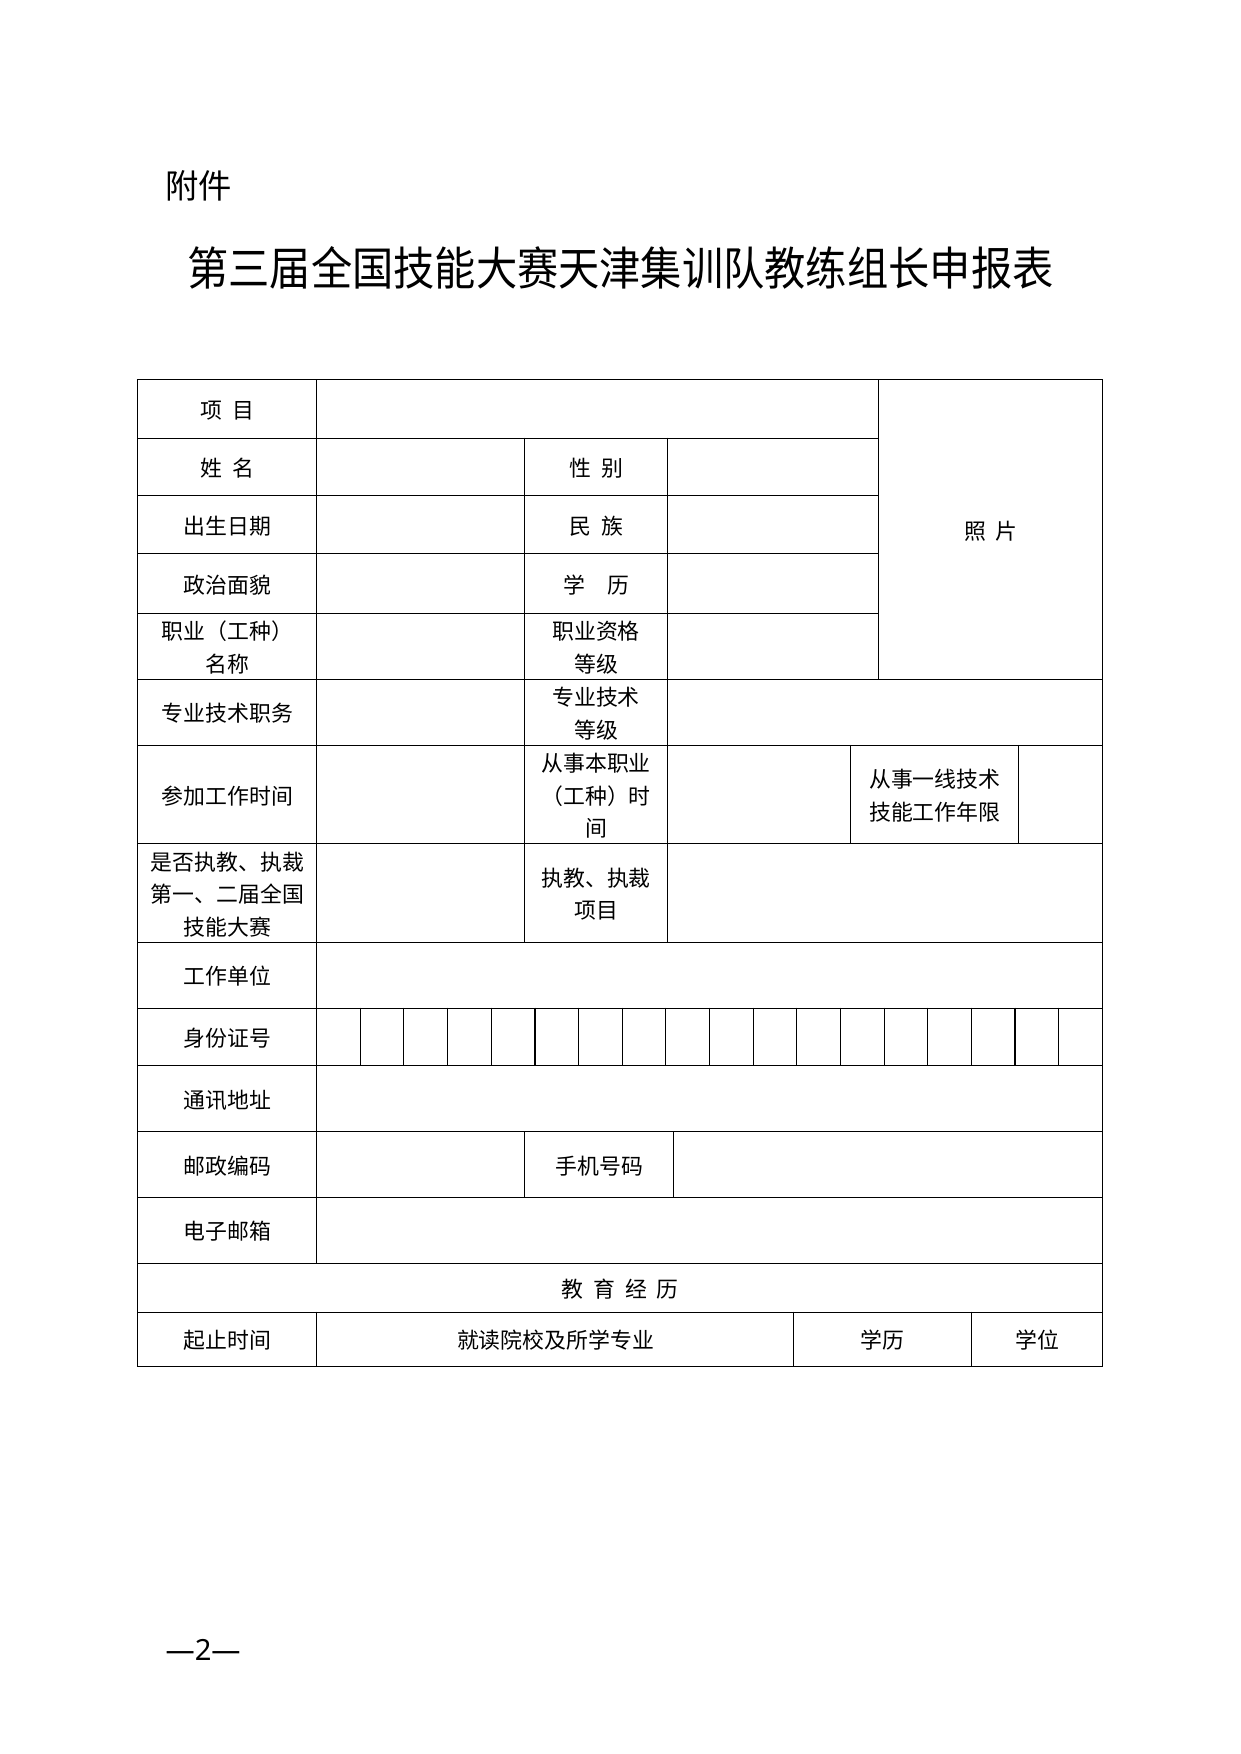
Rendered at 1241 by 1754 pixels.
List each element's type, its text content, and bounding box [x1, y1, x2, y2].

table_header [317, 380, 878, 438]
table_cell [666, 1009, 709, 1065]
table_cell 学历 [794, 1313, 971, 1366]
table_cell [668, 439, 878, 495]
table_cell [841, 1009, 884, 1065]
table_cell 邮政编码 [138, 1132, 316, 1197]
table_cell 职业资格 等级 [525, 614, 667, 679]
table_cell 通讯地址 [138, 1066, 316, 1131]
text 第三届全国技能大赛天津集训队教练组长申报表 [165, 217, 1075, 314]
table_cell 出生日期 [138, 496, 316, 553]
table_cell [668, 554, 878, 613]
table_cell 教 育 经 历 [138, 1264, 1102, 1312]
table_cell 起止时间 [138, 1313, 316, 1366]
table_cell [797, 1009, 840, 1065]
table_cell [668, 746, 850, 843]
table_cell [579, 1009, 622, 1065]
table_cell [928, 1009, 971, 1065]
table_cell [754, 1009, 796, 1065]
table_cell [492, 1009, 534, 1065]
table_cell 职业（工种） 名称 [138, 614, 316, 679]
table_header 照 片 [879, 380, 1102, 679]
table_cell [885, 1009, 927, 1065]
table_cell [623, 1009, 665, 1065]
table_cell 学位 [972, 1313, 1102, 1366]
table_cell [668, 844, 1102, 942]
table_cell 身份证号 [138, 1009, 316, 1065]
table_cell 工作单位 [138, 943, 316, 1008]
table_cell 从事本职业（工种）时间 [525, 746, 667, 843]
table_cell [404, 1009, 447, 1065]
table_cell 是否执教、执裁第一、二届全国技能大赛 [138, 844, 316, 942]
table_cell [361, 1009, 403, 1065]
table_cell [317, 1198, 1102, 1263]
table_cell [317, 943, 1102, 1008]
table_cell [317, 1066, 1102, 1131]
text 附件 [165, 152, 1075, 217]
table_cell 参加工作时间 [138, 746, 316, 843]
table_cell [317, 614, 524, 679]
table_cell 学 历 [525, 554, 667, 613]
table_cell 民 族 [525, 496, 667, 553]
table_cell [317, 1132, 524, 1197]
table_cell [1019, 746, 1102, 843]
table_cell 手机号码 [525, 1132, 673, 1197]
table_cell 从事一线技术技能工作年限 [851, 746, 1018, 843]
table_cell 专业技术 等级 [525, 680, 667, 745]
table_cell 姓 名 [138, 439, 316, 495]
table_cell [668, 496, 878, 553]
table_cell [317, 680, 524, 745]
table_cell [448, 1009, 491, 1065]
table_cell [668, 680, 1102, 745]
table_cell [317, 746, 524, 843]
table_cell 性 别 [525, 439, 667, 495]
table_cell [317, 496, 524, 553]
table_cell [1059, 1009, 1102, 1065]
table_cell [1016, 1009, 1058, 1065]
table_cell 电子邮箱 [138, 1198, 316, 1263]
table_cell [317, 439, 524, 495]
table_cell [317, 844, 524, 942]
table_cell [317, 1009, 360, 1065]
table_cell 就读院校及所学专业 [317, 1313, 793, 1366]
table_cell [317, 554, 524, 613]
table_cell [972, 1009, 1014, 1065]
table_cell [710, 1009, 753, 1065]
table_cell [668, 614, 878, 679]
table_cell 政治面貌 [138, 554, 316, 613]
table_cell [674, 1132, 1102, 1197]
table_cell 执教、执裁 项目 [525, 844, 667, 942]
table_header 项 目 [138, 380, 316, 438]
table_cell 专业技术职务 [138, 680, 316, 745]
table_cell [536, 1009, 578, 1065]
